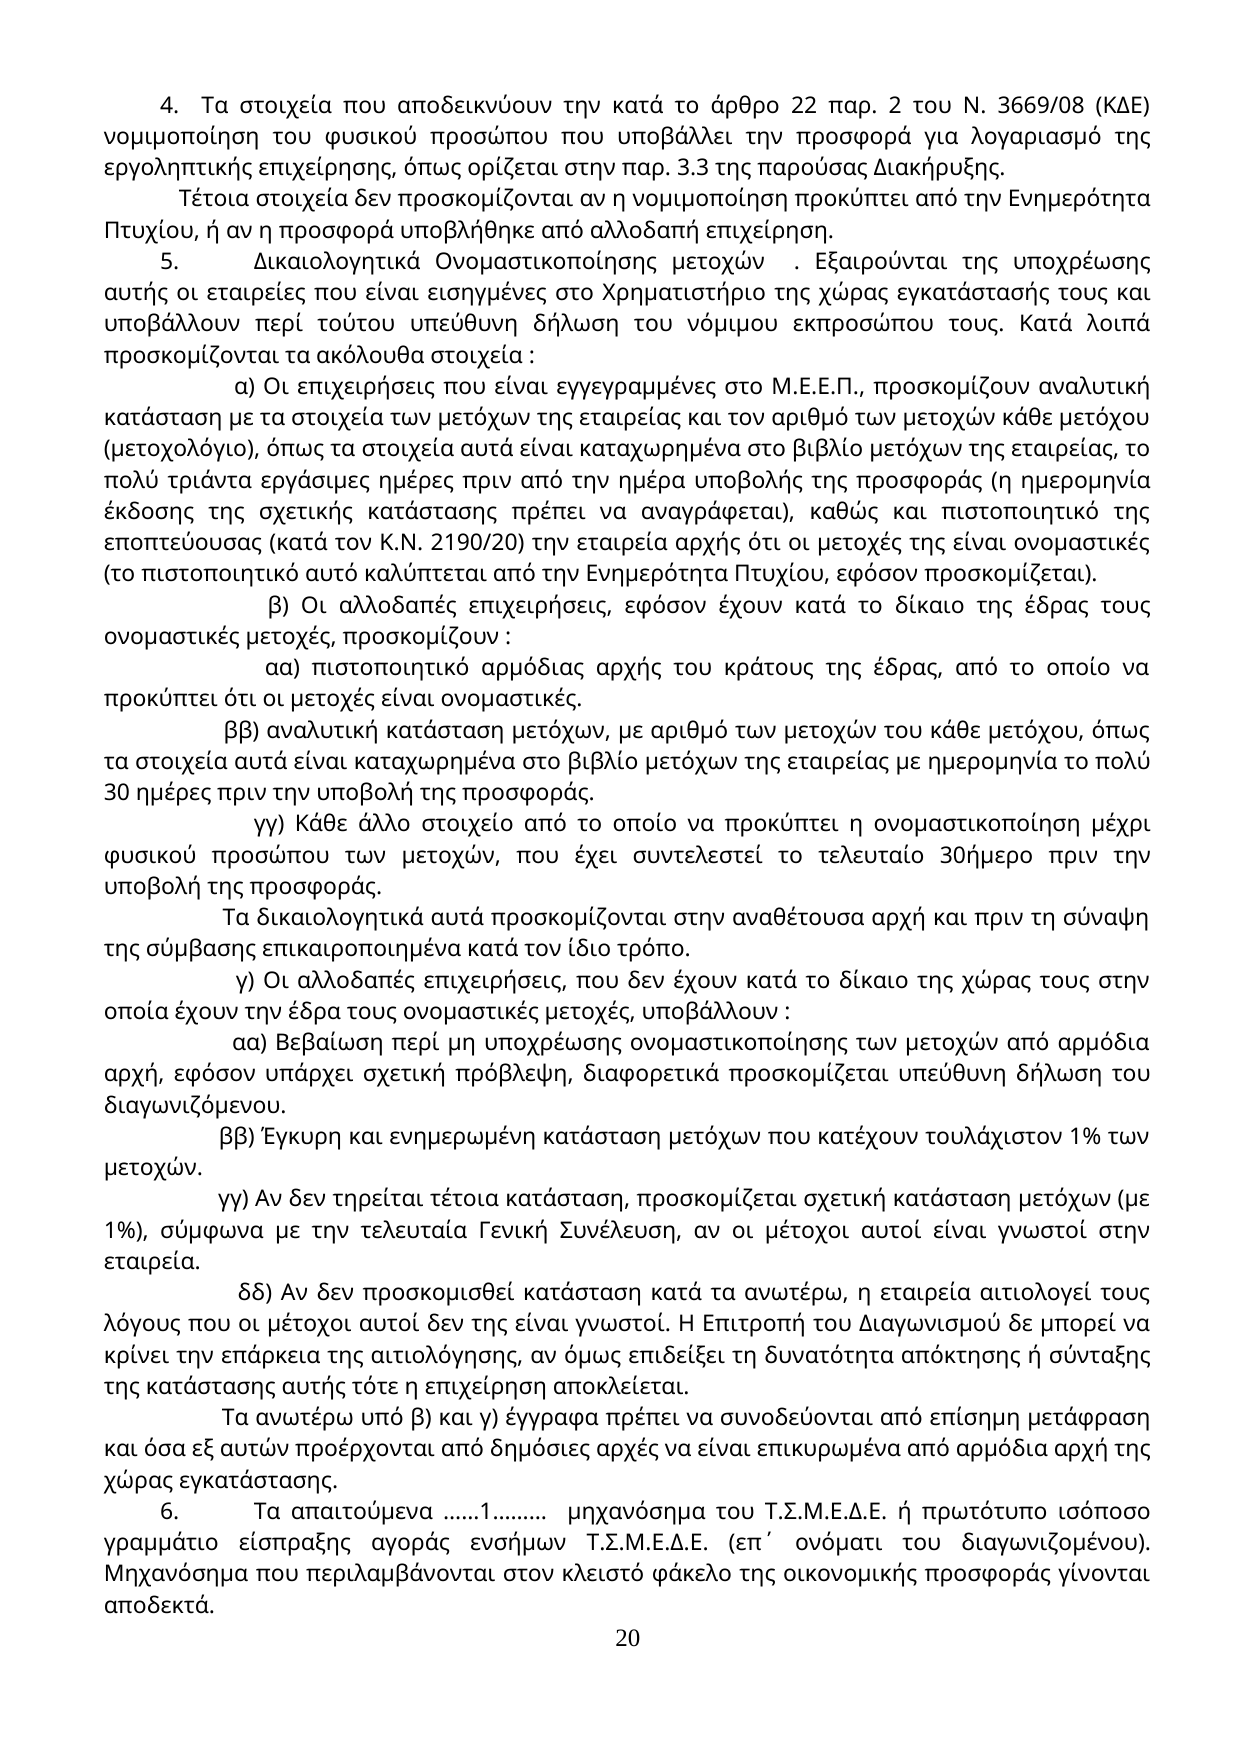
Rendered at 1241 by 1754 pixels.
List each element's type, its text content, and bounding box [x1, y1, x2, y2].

text γγ) Αν δεν τηρείται τέτοια κατάσταση, προσκομίζεται σχετική κατάσταση μετόχων (με 1%), σύμφωνα με την τελευταία Γενική Συνέλευση, αν οι μέτοχοι αυτοί είναι γνωστοί στην εταιρεία. [103, 1182, 1152, 1276]
text αα) Βεβαίωση περί μη υποχρέωσης ονομαστικοποίησης των μετοχών από αρμόδια αρχή, εφόσον υπάρχει σχετική πρόβλεψη, διαφορετικά προσκομίζεται υπεύθυνη δήλωση του διαγωνιζόμενου. [103, 1026, 1152, 1120]
text 5. Δικαιολογητικά Ονομαστικοποίησης μετοχών . Εξαιρούνται της υποχρέωσης αυτής οι εταιρείες που είναι εισηγμένες στο Χρηματιστήριο της χώρας εγκατάστασής τους και υποβάλλουν περί τούτου υπεύθυνη δήλωση του νόμιμου εκπροσώπου τους. Κατά λοιπά προσκομίζονται τα ακόλουθα στοιχεία : [103, 245, 1152, 370]
text γ) Οι αλλοδαπές επιχειρήσεις, που δεν έχουν κατά το δίκαιο της χώρας τους στην οποία έχουν την έδρα τους ονομαστικές μετοχές, υποβάλλουν : [103, 964, 1152, 1026]
text ββ) αναλυτική κατάσταση μετόχων, με αριθμό των μετοχών του κάθε μετόχου, όπως τα στοιχεία αυτά είναι καταχωρημένα στο βιβλίο μετόχων της εταιρείας με ημερομηνία το πολύ 30 ημέρες πριν την υποβολή της προσφοράς. [103, 714, 1152, 807]
text Τα δικαιολογητικά αυτά προσκομίζονται στην αναθέτουσα αρχή και πριν τη σύναψη της σύμβασης επικαιροποιημένα κατά τον ίδιο τρόπο. [103, 901, 1152, 964]
text αα) πιστοποιητικό αρμόδιας αρχής του κράτους της έδρας, από το οποίο να προκύπτει ότι οι μετοχές είναι ονομαστικές. [103, 651, 1152, 714]
text δδ) Αν δεν προσκομισθεί κατάσταση κατά τα ανωτέρω, η εταιρεία αιτιολογεί τους λόγους που οι μέτοχοι αυτοί δεν της είναι γνωστοί. Η Επιτροπή του Διαγωνισμού δε μπορεί να κρίνει την επάρκεια της αιτιολόγησης, αν όμως επιδείξει τη δυνατότητα απόκτησης ή σύνταξης της κατάστασης αυτής τότε η επιχείρηση αποκλείεται. [103, 1276, 1152, 1401]
text Τα ανωτέρω υπό β) και γ) έγγραφα πρέπει να συνοδεύονται από επίσημη μετάφραση και όσα εξ αυτών προέρχονται από δημόσιες αρχές να είναι επικυρωμένα από αρμόδια αρχή της χώρας εγκατάστασης. [103, 1401, 1152, 1495]
text Τέτοια στοιχεία δεν προσκομίζονται αν η νομιμοποίηση προκύπτει από την Ενημερότητα Πτυχίου, ή αν η προσφορά υποβλήθηκε από αλλοδαπή επιχείρηση. [103, 182, 1152, 245]
text γγ) Κάθε άλλο στοιχείο από το οποίο να προκύπτει η ονομαστικοποίηση μέχρι φυσικού προσώπου των μετοχών, που έχει συντελεστεί το τελευταίο 30ήμερο πριν την υποβολή της προσφοράς. [103, 807, 1152, 901]
text α) Οι επιχειρήσεις που είναι εγγεγραμμένες στο Μ.Ε.Ε.Π., προσκομίζουν αναλυτική κατάσταση με τα στοιχεία των μετόχων της εταιρείας και τον αριθμό των μετοχών κάθε μετόχου (μετοχολόγιο), όπως τα στοιχεία αυτά είναι καταχωρημένα στο βιβλίο μετόχων της εταιρείας, το πολύ τριάντα εργάσιμες ημέρες πριν από την ημέρα υποβολής της προσφοράς (η ημερομηνία έκδοσης της σχετικής κατάστασης πρέπει να αναγράφεται), καθώς και πιστοποιητικό της εποπτεύουσας (κατά τον Κ.Ν. 2190/20) την εταιρεία αρχής ότι οι μετοχές της είναι ονομαστικές (το πιστοποιητικό αυτό καλύπτεται από την Ενημερότητα Πτυχίου, εφόσον προσκομίζεται). [103, 370, 1152, 589]
text β) Οι αλλοδαπές επιχειρήσεις, εφόσον έχουν κατά το δίκαιο της έδρας τους ονομαστικές μετοχές, προσκομίζουν : [103, 589, 1152, 651]
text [103, 1495, 1152, 1620]
text ββ) Έγκυρη και ενημερωμένη κατάσταση μετόχων που κατέχουν τουλάχιστον 1% των μετοχών. [103, 1120, 1152, 1182]
text 4. Τα στοιχεία που αποδεικνύουν την κατά το άρθρο 22 παρ. 2 του Ν. 3669/08 (ΚΔΕ) νομιμοποίηση του φυσικού προσώπου που υποβάλλει την προσφορά για λογαριασμό της εργοληπτικής επιχείρησης, όπως ορίζεται στην παρ. 3.3 της παρούσας Διακήρυξης. [103, 89, 1152, 182]
